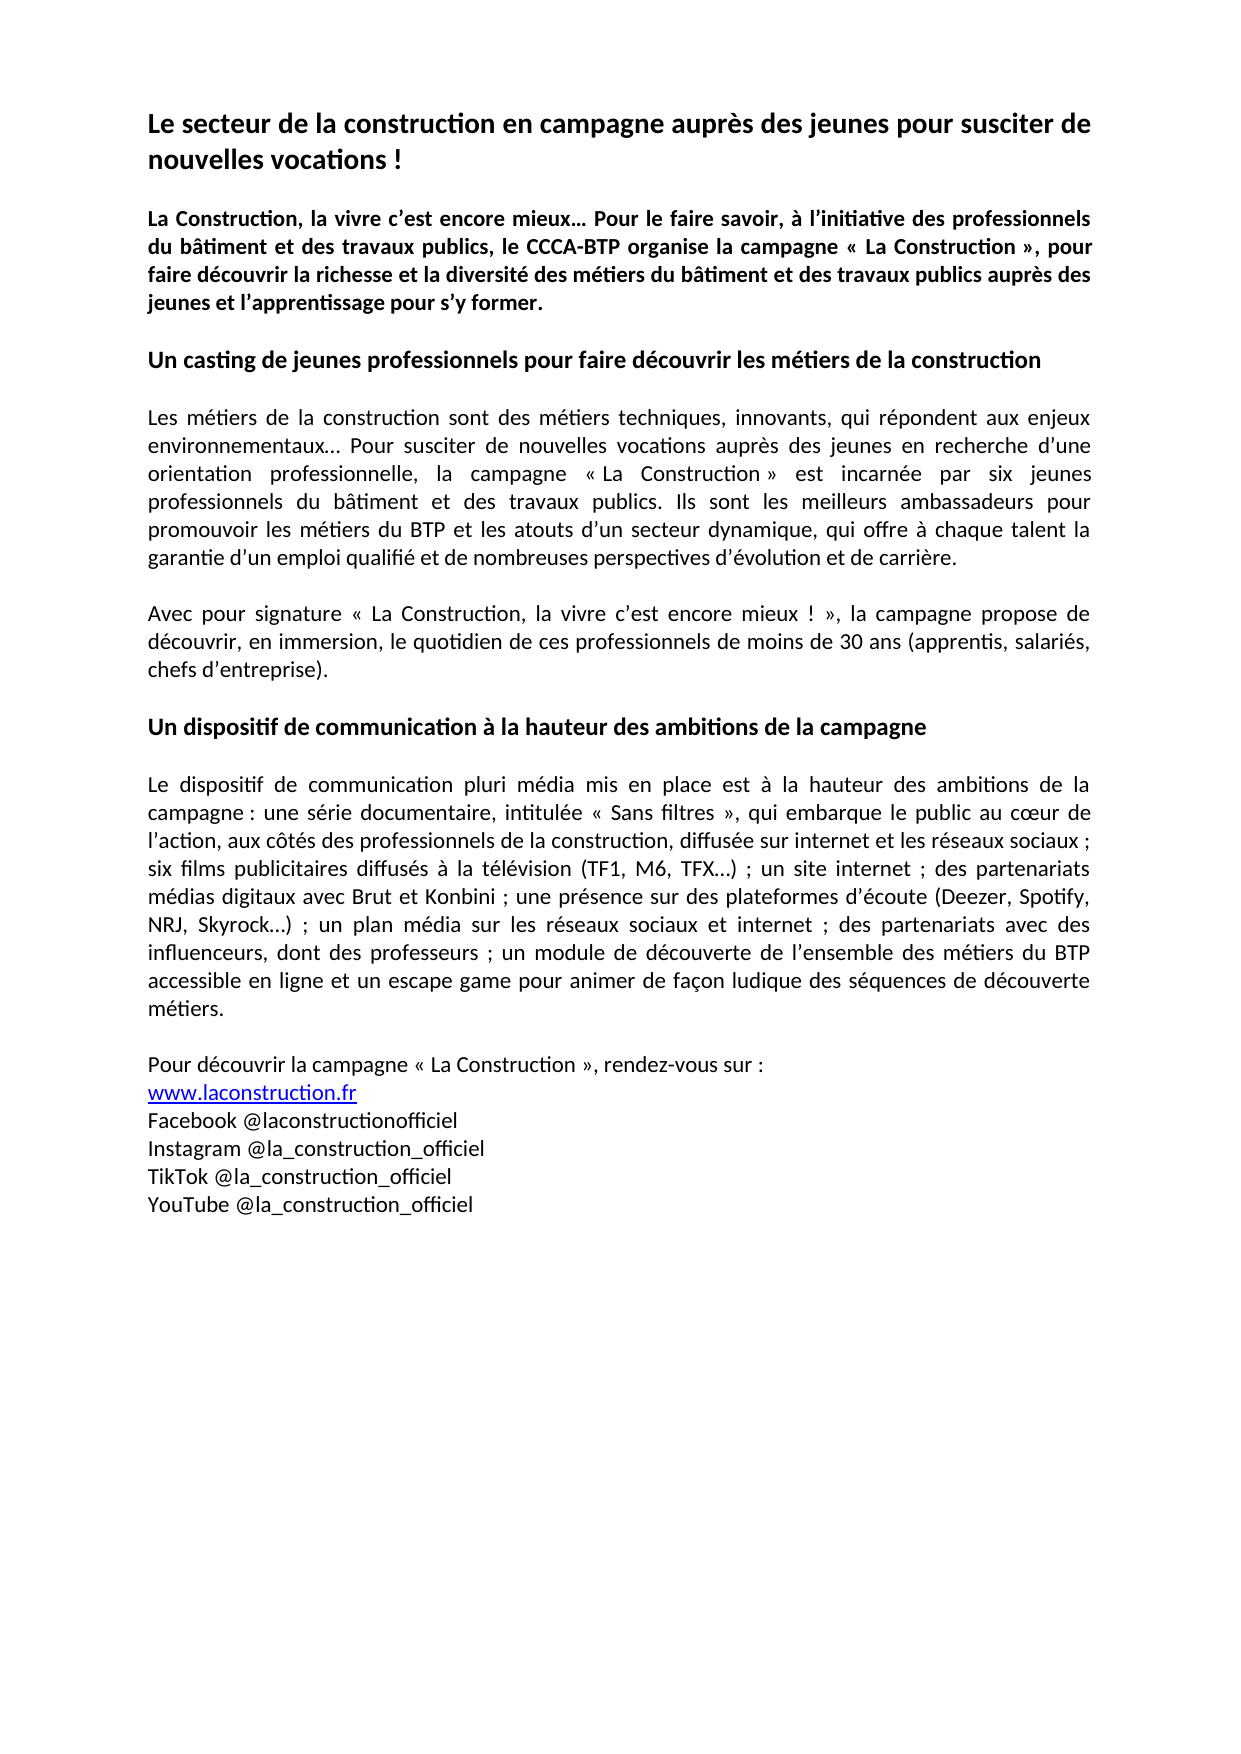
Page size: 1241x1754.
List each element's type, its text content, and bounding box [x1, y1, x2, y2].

text Un casting de jeunes professionnels pour faire découvrir les métiers de la construction [148, 344, 1092, 375]
text TikTok @la_construction_officiel [148, 1162, 1092, 1190]
text Pour découvrir la campagne « La Construction », rendez-vous sur : [148, 1050, 1092, 1078]
text Le secteur de la construction en campagne auprès des jeunes pour susciter de nouvelles vocations ! [148, 105, 1092, 176]
text Instagram @la_construction_officiel [148, 1134, 1092, 1162]
text Le dispositif de communication pluri média mis en place est à la hauteur des ambitions de la campagne : une série documentaire, intitulée « Sans filtres », qui embarque le public au cœur de l’action, aux côtés des professionnels de la construction, diffusée sur internet et les réseaux sociaux ; six films publicitaires diffusés à la télévision (TF1, M6, TFX…) ; un site internet ; des partenariats médias digitaux avec Brut et Konbini ; une présence sur des plateformes d’écoute (Deezer, Spotify, NRJ, Skyrock…) ; un plan média sur les réseaux sociaux et internet ; des partenariats avec des influenceurs, dont des professeurs ; un module de découverte de l’ensemble des métiers du BTP accessible en ligne et un escape game pour animer de façon ludique des séquences de découverte métiers. [148, 770, 1092, 1022]
text Un dispositif de communication à la hauteur des ambitions de la campagne [148, 711, 1092, 742]
text La Construction, la vivre c’est encore mieux… Pour le faire savoir, à l’initiative des professionnels du bâtiment et des travaux publics, le CCCA-BTP organise la campagne « La Construction », pour faire découvrir la richesse et la diversité des métiers du bâtiment et des travaux publics auprès des jeunes et l’apprentissage pour s’y former. [148, 204, 1092, 317]
text Les métiers de la construction sont des métiers techniques, innovants, qui répondent aux enjeux environnementaux… Pour susciter de nouvelles vocations auprès des jeunes en recherche d’une orientation professionnelle, la campagne « La Construction » est incarnée par six jeunes professionnels du bâtiment et des travaux publics. Ils sont les meilleurs ambassadeurs pour promouvoir les métiers du BTP et les atouts d’un secteur dynamique, qui offre à chaque talent la garantie d’un emploi qualifié et de nombreuses perspectives d’évolution et de carrière. [148, 403, 1092, 571]
text YouTube @la_construction_officiel [148, 1190, 1092, 1218]
text Facebook @laconstructionofficiel [148, 1106, 1092, 1134]
text Avec pour signature « La Construction, la vivre c’est encore mieux ! », la campagne propose de découvrir, en immersion, le quotidien de ces professionnels de moins de 30 ans (apprentis, salariés, chefs d’entreprise). [148, 599, 1092, 683]
text www.laconstruction.fr [148, 1078, 1092, 1106]
